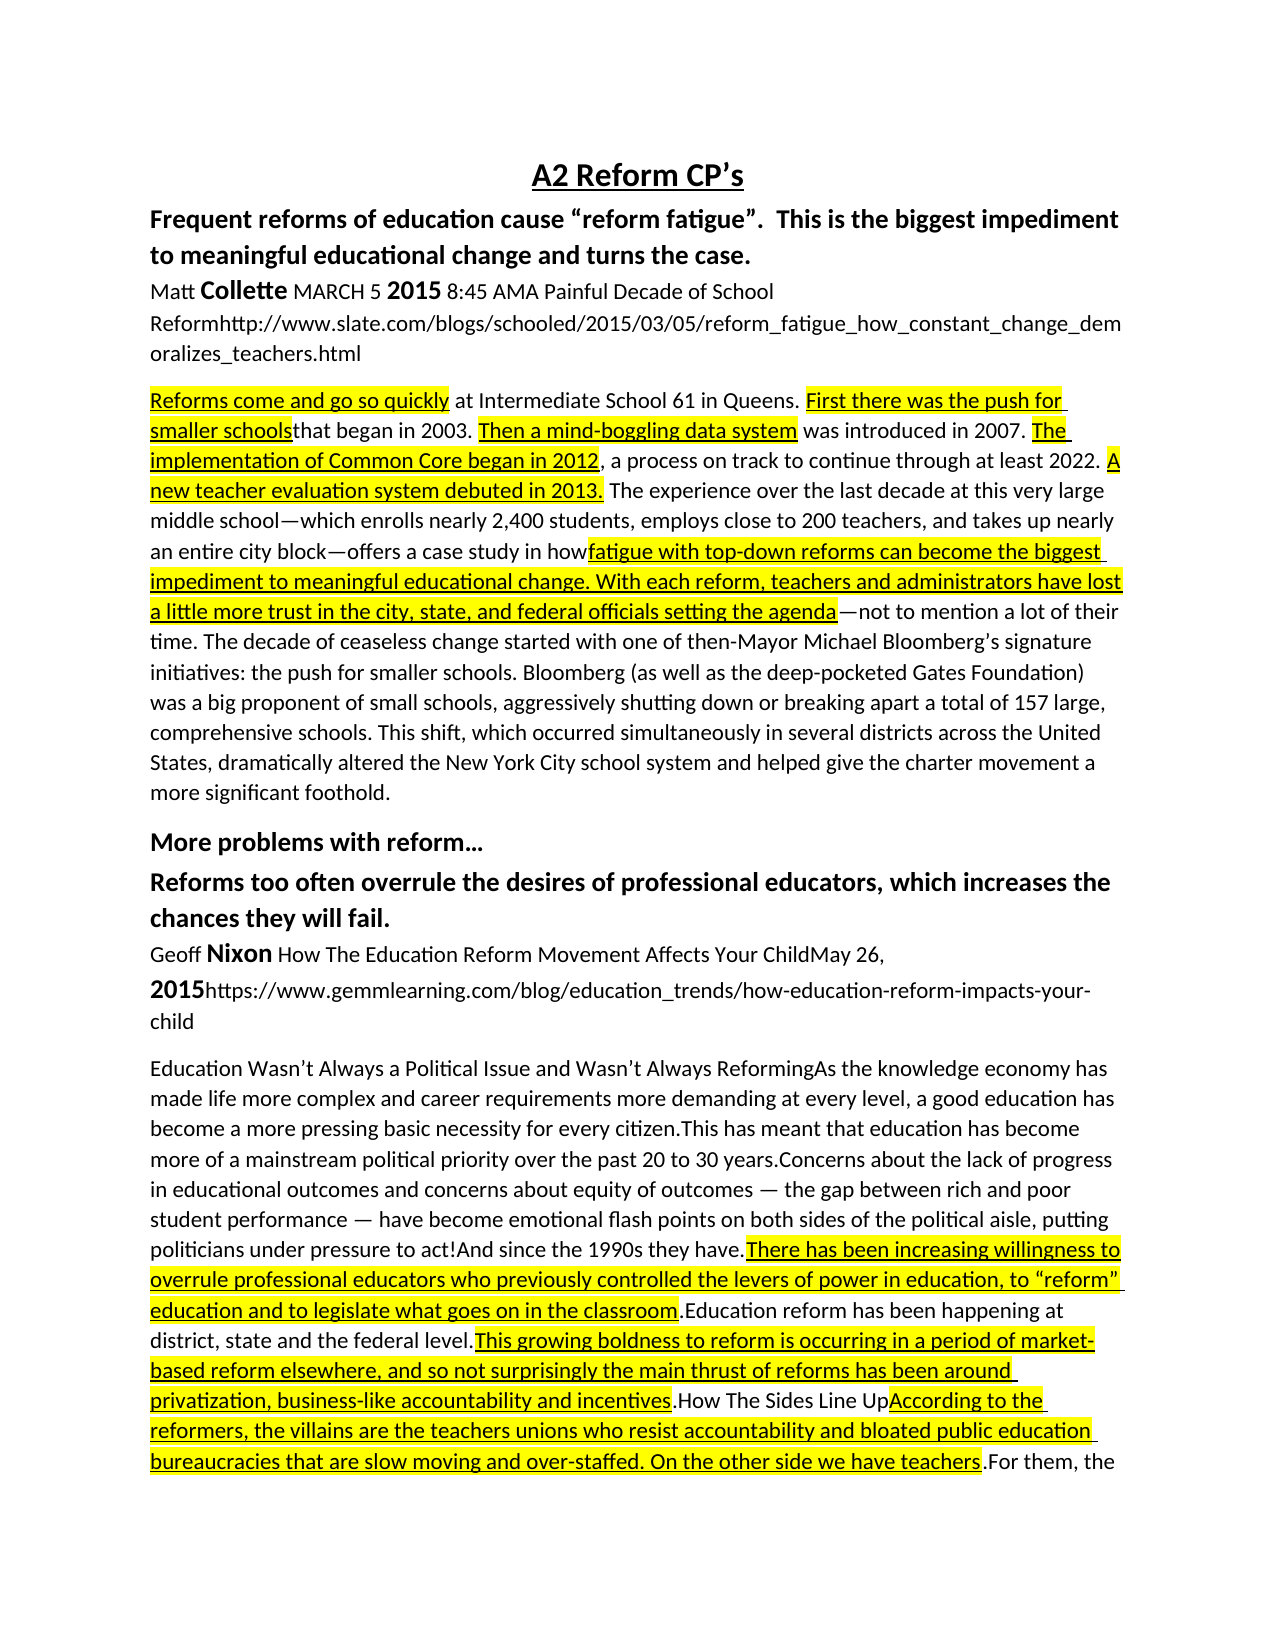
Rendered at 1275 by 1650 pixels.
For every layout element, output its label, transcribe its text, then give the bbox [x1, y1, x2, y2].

subtitle More problems with reform… [150, 825, 1125, 858]
text Reforms come and go so quickly at Intermediate School 61 in Queens. First there was the push for smaller schoolsthat began in 2003. Then a mind-boggling data system was introduced in 2007. The implementation of Common Core began in 2012, a process on track to continue through at least 2022. A new teacher evaluation system debuted in 2013. The experience over the last decade at this very large middle school—which enrolls nearly 2,400 students, employs close to 200 teachers, and takes up nearly an entire city block—offers a case study in howfatigue with top-down reforms can become the biggest impediment to meaningful educational change. With each reform, teachers and administrators have lost a little more trust in the city, state, and federal officials setting the agenda—not to mention a lot of their time. The decade of ceaseless change started with one of then-Mayor Michael Bloomberg’s signature initiatives: the push for smaller schools. Bloomberg (as well as the deep-pocketed Gates Foundation) was a big proponent of small schools, aggressively shutting down or breaking apart a total of 157 large, comprehensive schools. This shift, which occurred simultaneously in several districts across the United States, dramatically altered the New York City school system and helped give the charter movement a more significant foothold. [150, 386, 1125, 807]
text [150, 1291, 1125, 1475]
text Geoff Nixon How The Education Reform Movement Affects Your ChildMay 26, 2015https://www.gemmlearning.com/blog/education_trends/how-education-reform-impacts-your-child [150, 936, 1125, 1035]
subtitle A2 Reform CP’s [150, 154, 1125, 195]
subtitle Frequent reforms of education cause “reform fatigue”. This is the biggest impediment to meaningful educational change and turns the case. [150, 202, 1125, 271]
text Matt Collette MARCH 5 2015 8:45 AMA Painful Decade of School Reformhttp://www.slate.com/blogs/schooled/2015/03/05/reform_fatigue_how_constant_change_demoralizes_teachers.html [150, 273, 1125, 367]
subtitle Reforms too often overrule the desires of professional educators, which increases the chances they will fail. [150, 865, 1125, 934]
